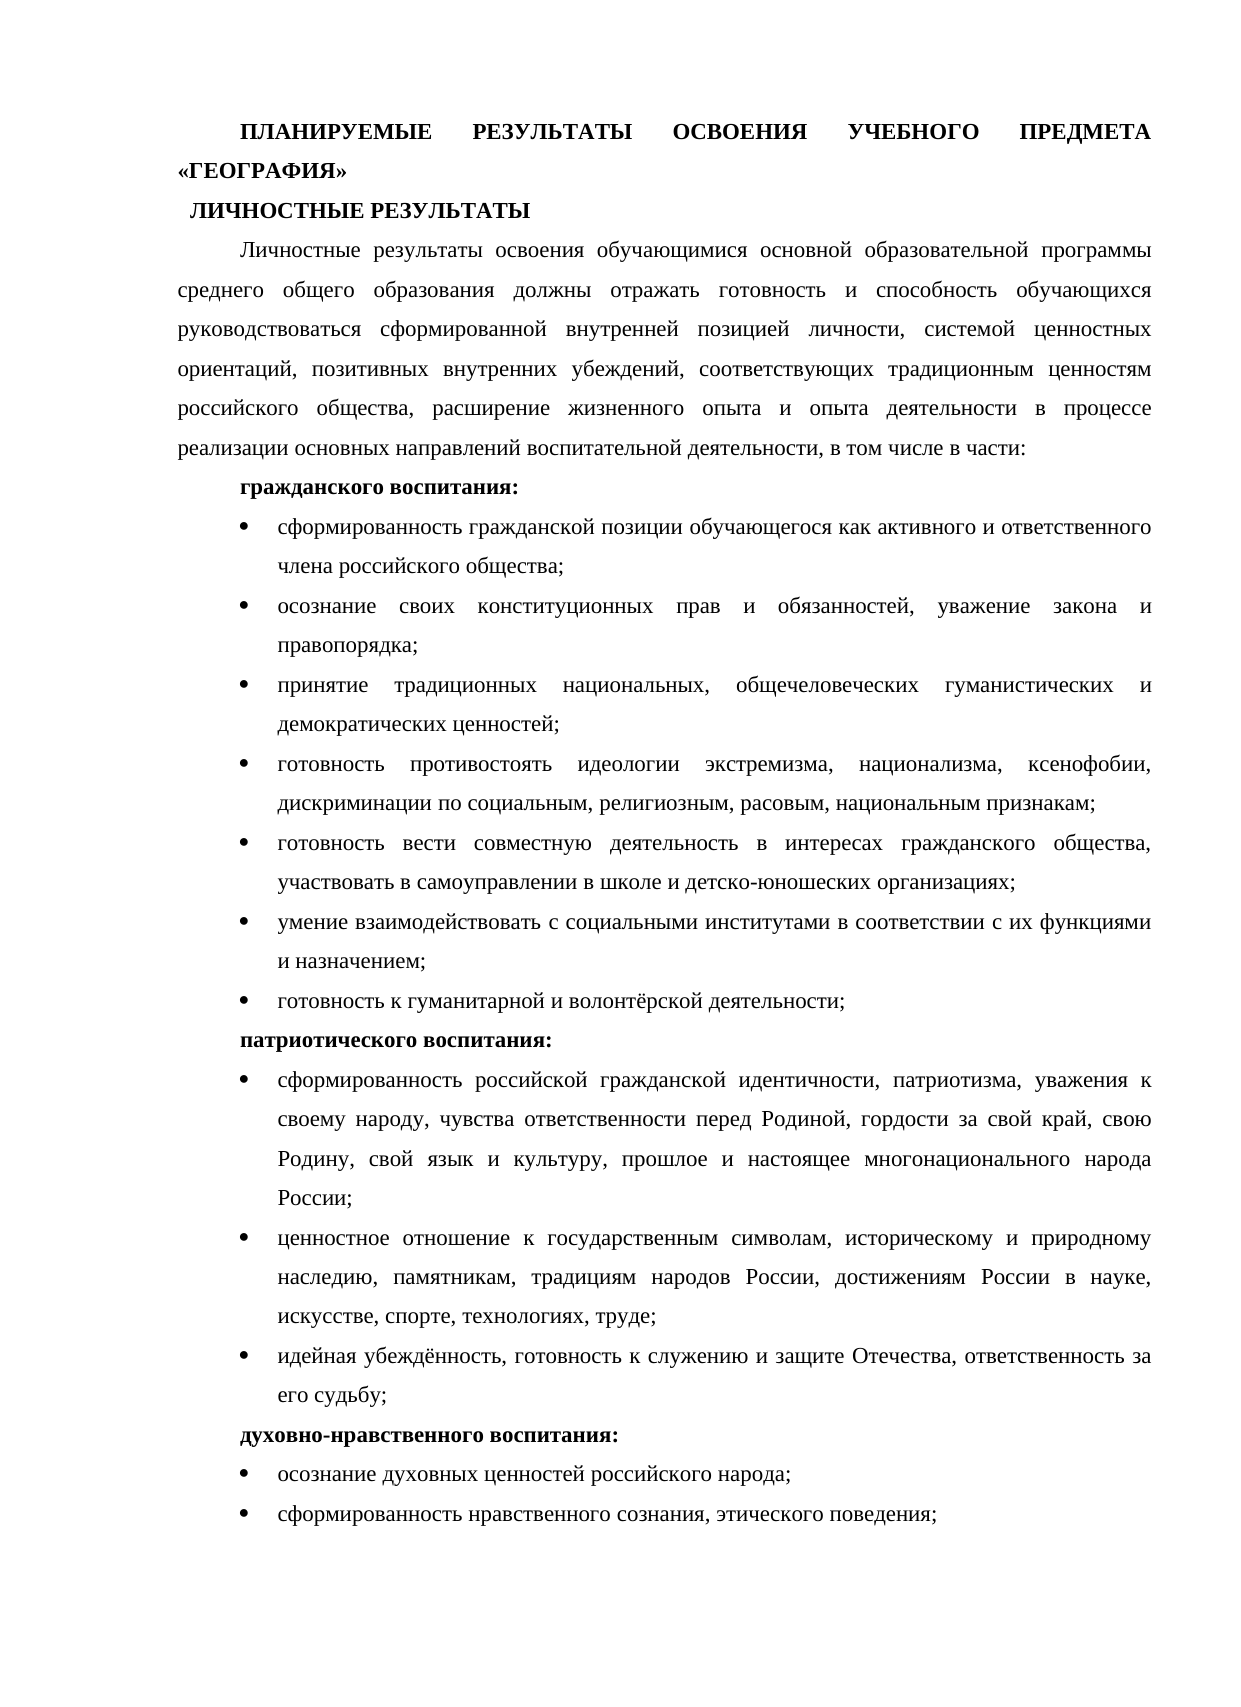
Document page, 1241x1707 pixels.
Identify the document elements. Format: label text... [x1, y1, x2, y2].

list готовность к гуманитарной и волонтёрской деятельности; [240, 987, 1152, 1013]
list умение взаимодействовать с социальными институтами в соответствии с их функциями и назначением; [240, 908, 1152, 973]
list осознание своих конституционных прав и обязанностей, уважение закона и правопорядка; [240, 592, 1152, 658]
text патриотического воспитания: [177, 1026, 1152, 1052]
text духовно-нравственного воспитания: [177, 1421, 1152, 1447]
list осознание духовных ценностей российского народа; [240, 1460, 1152, 1487]
list ценностное отношение к государственным символам, историческому и природному наследию, памятникам, традициям народов России, достижениям России в науке, искусстве, спорте, технологиях, труде; [240, 1223, 1152, 1329]
list готовность противостоять идеологии экстремизма, национализма, ксенофобии, дискриминации по социальным, религиозным, расовым, национальным признакам; [240, 750, 1152, 816]
list сформированность гражданской позиции обучающегося как активного и ответственного члена российского общества; [240, 513, 1152, 579]
list готовность вести совместную деятельность в интересах гражданского общества, участвовать в самоуправлении в школе и детско-юношеских организациях; [240, 829, 1152, 894]
text Личностные результаты освоения обучающимися основной образовательной программы среднего общего образования должны отражать готовность и способность обучающихся руководствоваться сформированной внутренней позицией личности, системой ценностных ориентаций, позитивных внутренних убеждений, соответствующих традиционным ценностям российского общества, расширение жизненного опыта и опыта деятельности в процессе реализации основных направлений воспитательной деятельности, в том числе в части: [177, 237, 1152, 460]
text ПЛАНИРУЕМЫЕ РЕЗУЛЬТАТЫ ОСВОЕНИЯ УЧЕБНОГО ПРЕДМЕТА «ГЕОГРАФИЯ» [177, 118, 1152, 184]
list идейная убеждённость, готовность к служению и защите Отечества, ответственность за его судьбу; [240, 1342, 1152, 1408]
list сформированность нравственного сознания, этического поведения; [240, 1500, 1152, 1526]
list сформированность российской гражданской идентичности, патриотизма, уважения к своему народу, чувства ответственности перед Родиной, гордости за свой край, свою Родину, свой язык и культуру, прошлое и настоящее многонационального народа России; [240, 1066, 1152, 1210]
list принятие традиционных национальных, общечеловеческих гуманистических и демократических ценностей; [240, 671, 1152, 737]
text ЛИЧНОСТНЫЕ РЕЗУЛЬТАТЫ [190, 197, 1152, 223]
text гражданского воспитания: [177, 473, 1152, 500]
